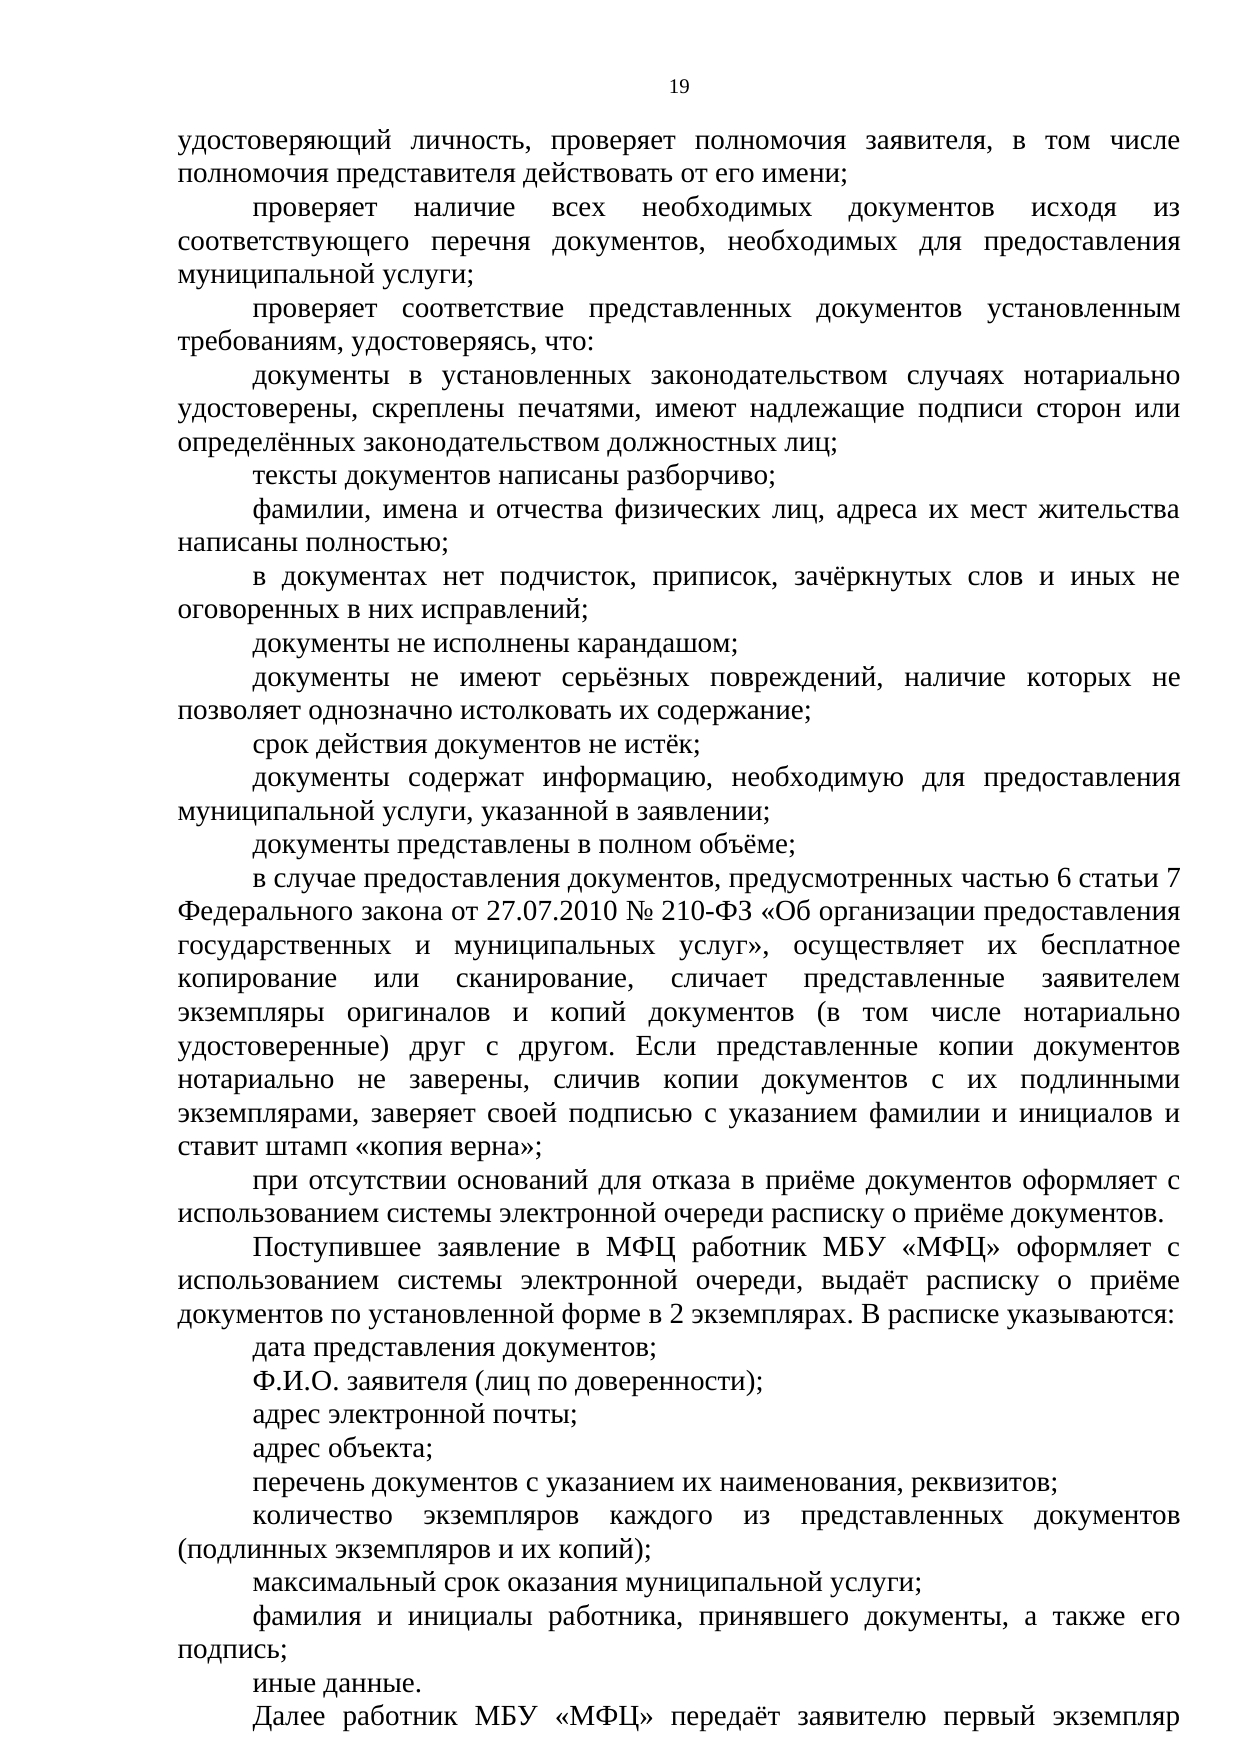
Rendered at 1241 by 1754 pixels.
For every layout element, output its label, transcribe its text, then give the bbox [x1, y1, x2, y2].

text перечень документов с указанием их наименования, реквизитов; [177, 1464, 1181, 1497]
text документы содержат информацию, необходимую для предоставления муниципальной услуги, указанной в заявлении; [177, 759, 1181, 826]
text в документах нет подчисток, приписок, зачёркнутых слов и иных не оговоренных в них исправлений; [177, 558, 1181, 625]
text в случае предоставления документов, предусмотренных частью 6 статьи 7 Федерального закона от 27.07.2010 № 210-ФЗ «Об организации предоставления государственных и муниципальных услуг», осуществляет их бесплатное копирование или сканирование, сличает представленные заявителем экземпляры оригиналов и копий документов (в том числе нотариально удостоверенные) друг с другом. Если представленные копии документов нотариально не заверены, сличив копии документов с их подлинными экземплярами, заверяет своей подписью с указанием фамилии и инициалов и ставит штамп «копия верна»; [177, 860, 1181, 1162]
text проверяет соответствие представленных документов установленным требованиям, удостоверяясь, что: [177, 290, 1181, 357]
text проверяет наличие всех необходимых документов исходя из соответствующего перечня документов, необходимых для предоставления муниципальной услуги; [177, 189, 1181, 290]
text иные данные. [177, 1665, 1181, 1698]
text фамилия и инициалы работника, принявшего документы, а также его подпись; [177, 1598, 1181, 1665]
text фамилии, имена и отчества физических лиц, адреса их мест жительства написаны полностью; [177, 491, 1181, 558]
text документы представлены в полном объёме; [177, 826, 1181, 860]
text Ф.И.О. заявителя (лиц по доверенности); [177, 1363, 1181, 1397]
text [177, 1698, 1181, 1732]
text срок действия документов не истёк; [177, 726, 1181, 759]
text при отсутствии оснований для отказа в приёме документов оформляет с использованием системы электронной очереди расписку о приёме документов. [177, 1162, 1181, 1229]
text тексты документов написаны разборчиво; [177, 457, 1181, 491]
text документы не исполнены карандашом; [177, 625, 1181, 659]
text адрес электронной почты; [177, 1397, 1181, 1430]
text документы в установленных законодательством случаях нотариально удостоверены, скреплены печатями, имеют надлежащие подписи сторон или определённых законодательством должностных лиц; [177, 357, 1181, 457]
text количество экземпляров каждого из представленных документов (подлинных экземпляров и их копий); [177, 1497, 1181, 1564]
text дата представления документов; [177, 1329, 1181, 1363]
text максимальный срок оказания муниципальной услуги; [177, 1564, 1181, 1598]
text документы не имеют серьёзных повреждений, наличие которых не позволяет однозначно истолковать их содержание; [177, 659, 1181, 726]
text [177, 122, 1181, 189]
text адрес объекта; [177, 1430, 1181, 1464]
text Поступившее заявление в МФЦ работник МБУ «МФЦ» оформляет с использованием системы электронной очереди, выдаёт расписку о приёме документов по установленной форме в 2 экземплярах. В расписке указываются: [177, 1229, 1181, 1329]
